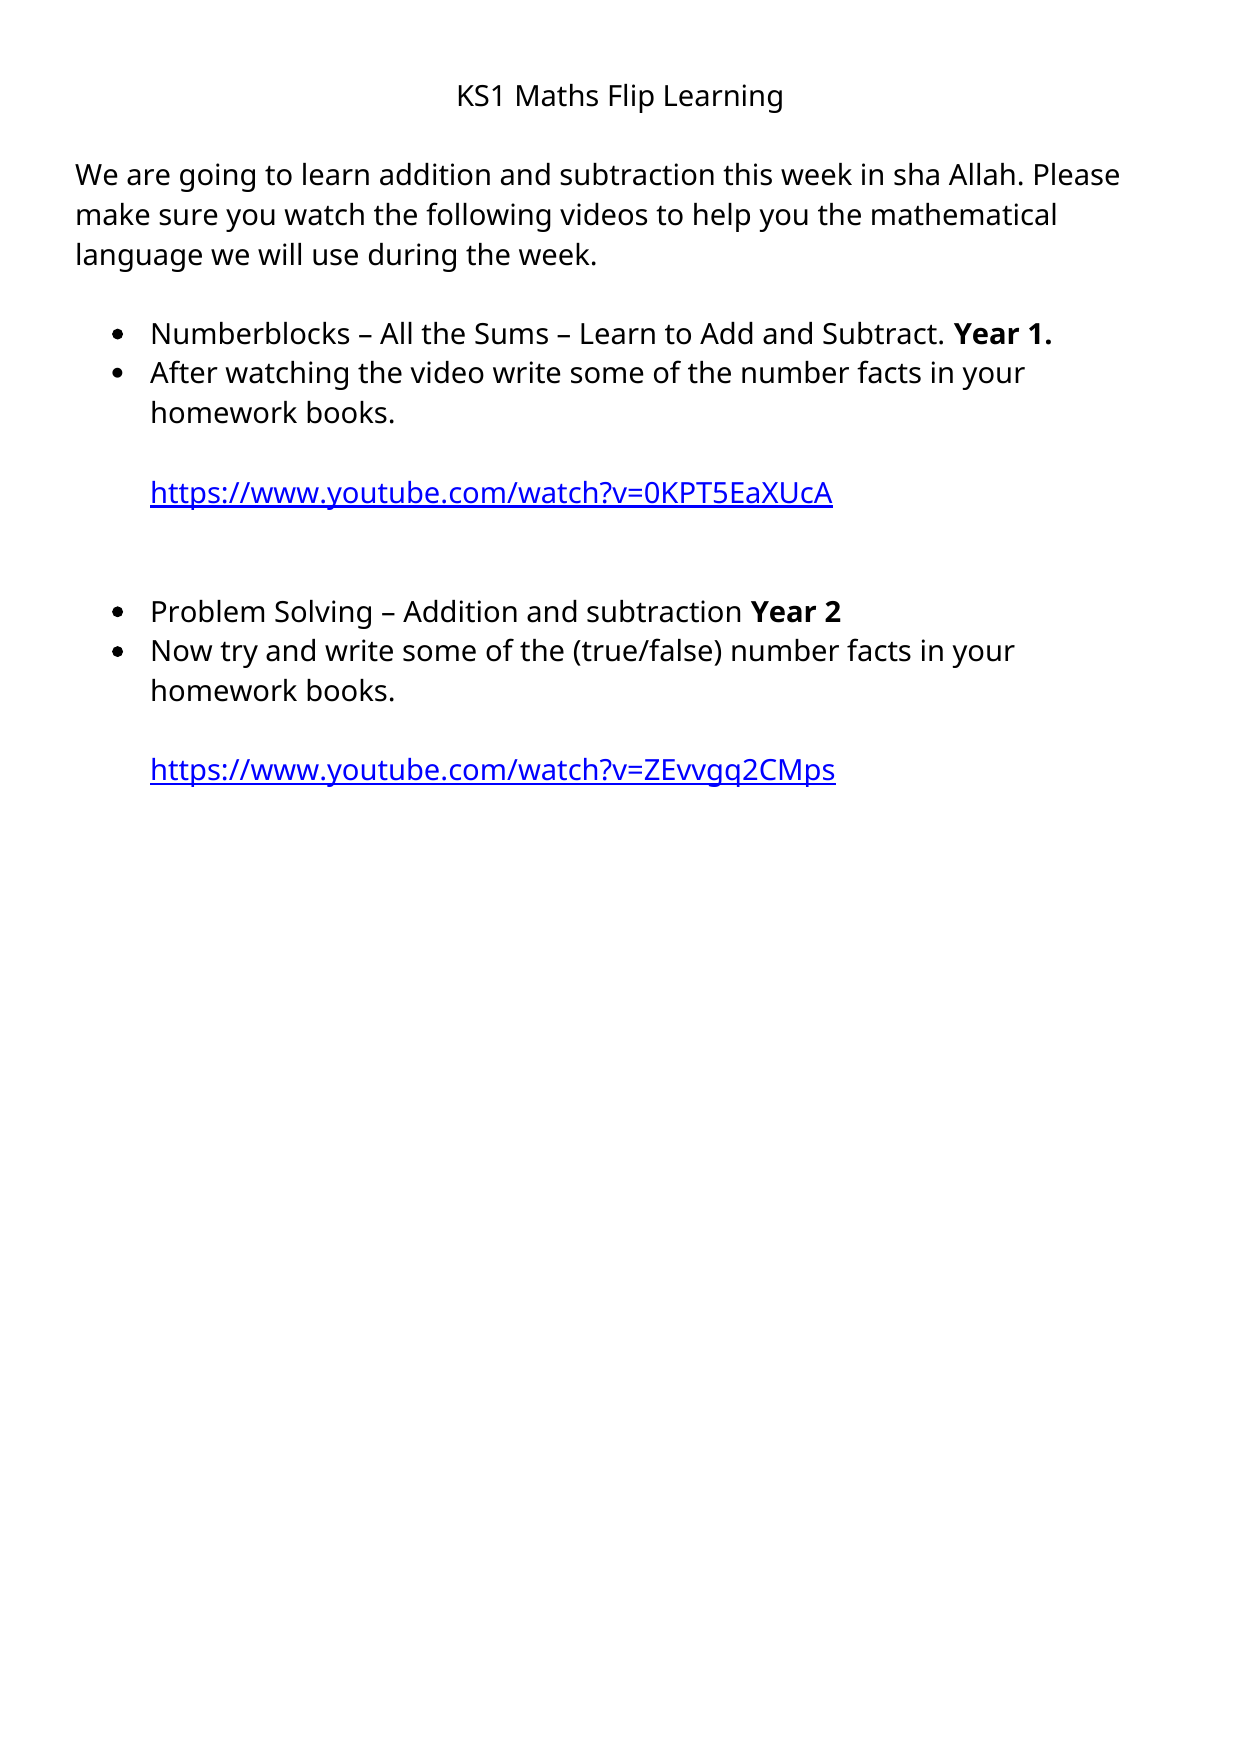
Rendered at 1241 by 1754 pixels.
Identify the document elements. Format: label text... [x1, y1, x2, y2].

list Numberblocks – All the Sums – Learn to Add and Subtract. Year 1. [112, 313, 1165, 353]
list After watching the video write some of the number facts in your homework books. [112, 353, 1165, 432]
list https://www.youtube.com/watch?v=ZEvvgq2CMps [150, 750, 1165, 789]
list Now try and write some of the (true/false) number facts in your homework books. [112, 631, 1165, 710]
list Problem Solving – Addition and subtraction Year 2 [112, 591, 1165, 631]
text KS1 Maths Flip Learning [75, 75, 1165, 115]
list https://www.youtube.com/watch?v=0KPT5EaXUcA [150, 472, 1165, 512]
text We are going to learn addition and subtraction this week in sha Allah. Please make sure you watch the following videos to help you the mathematical language we will use during the week. [75, 154, 1165, 273]
